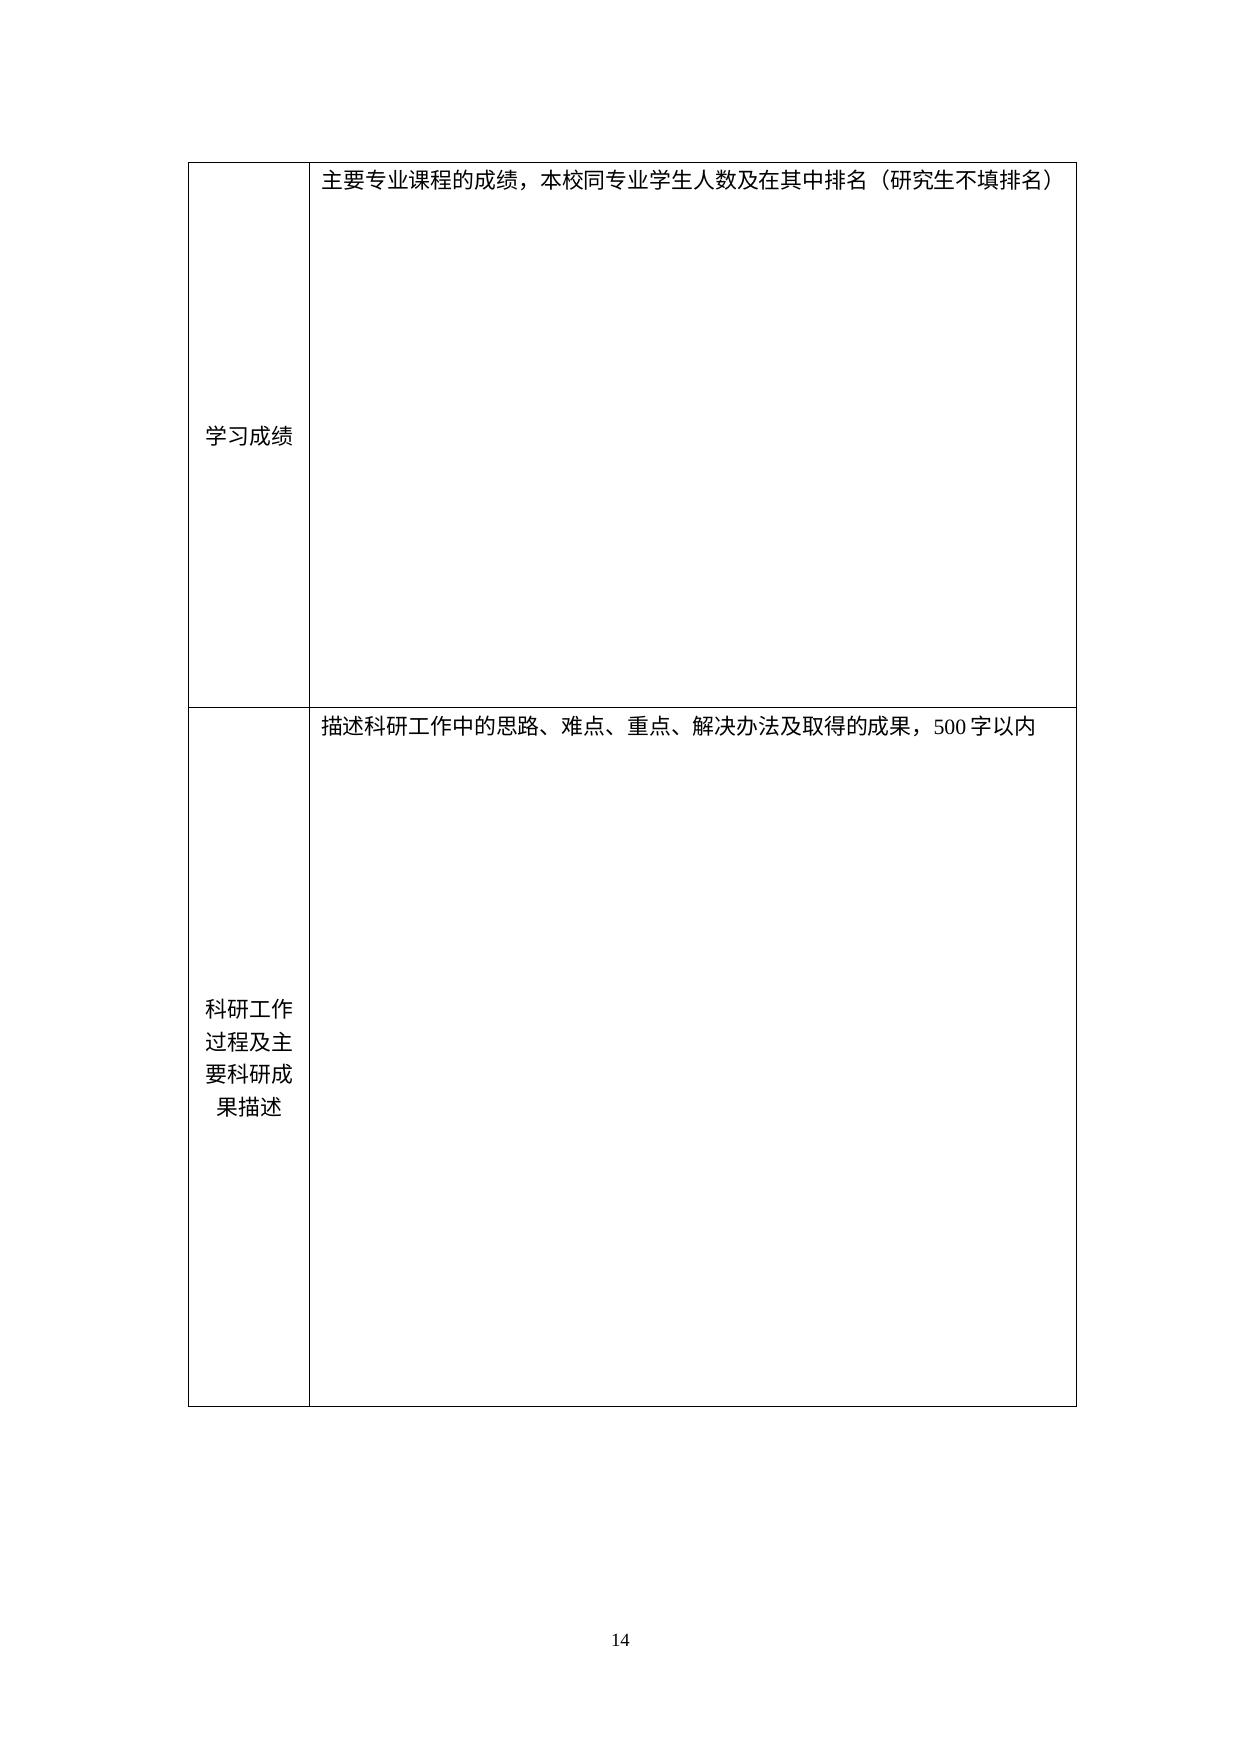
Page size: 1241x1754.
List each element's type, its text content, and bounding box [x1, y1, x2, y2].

table_cell 描述科研工作中的思路、难点、重点、解决办法及取得的成果，500字以内 [310, 708, 1076, 1406]
table_cell 学习成绩 [189, 163, 309, 707]
table_cell 主要专业课程的成绩，本校同专业学生人数及在其中排名（研究生不填排名） [310, 163, 1076, 707]
table_cell 科研工作过程及主要科研成果描述 [189, 708, 309, 1406]
